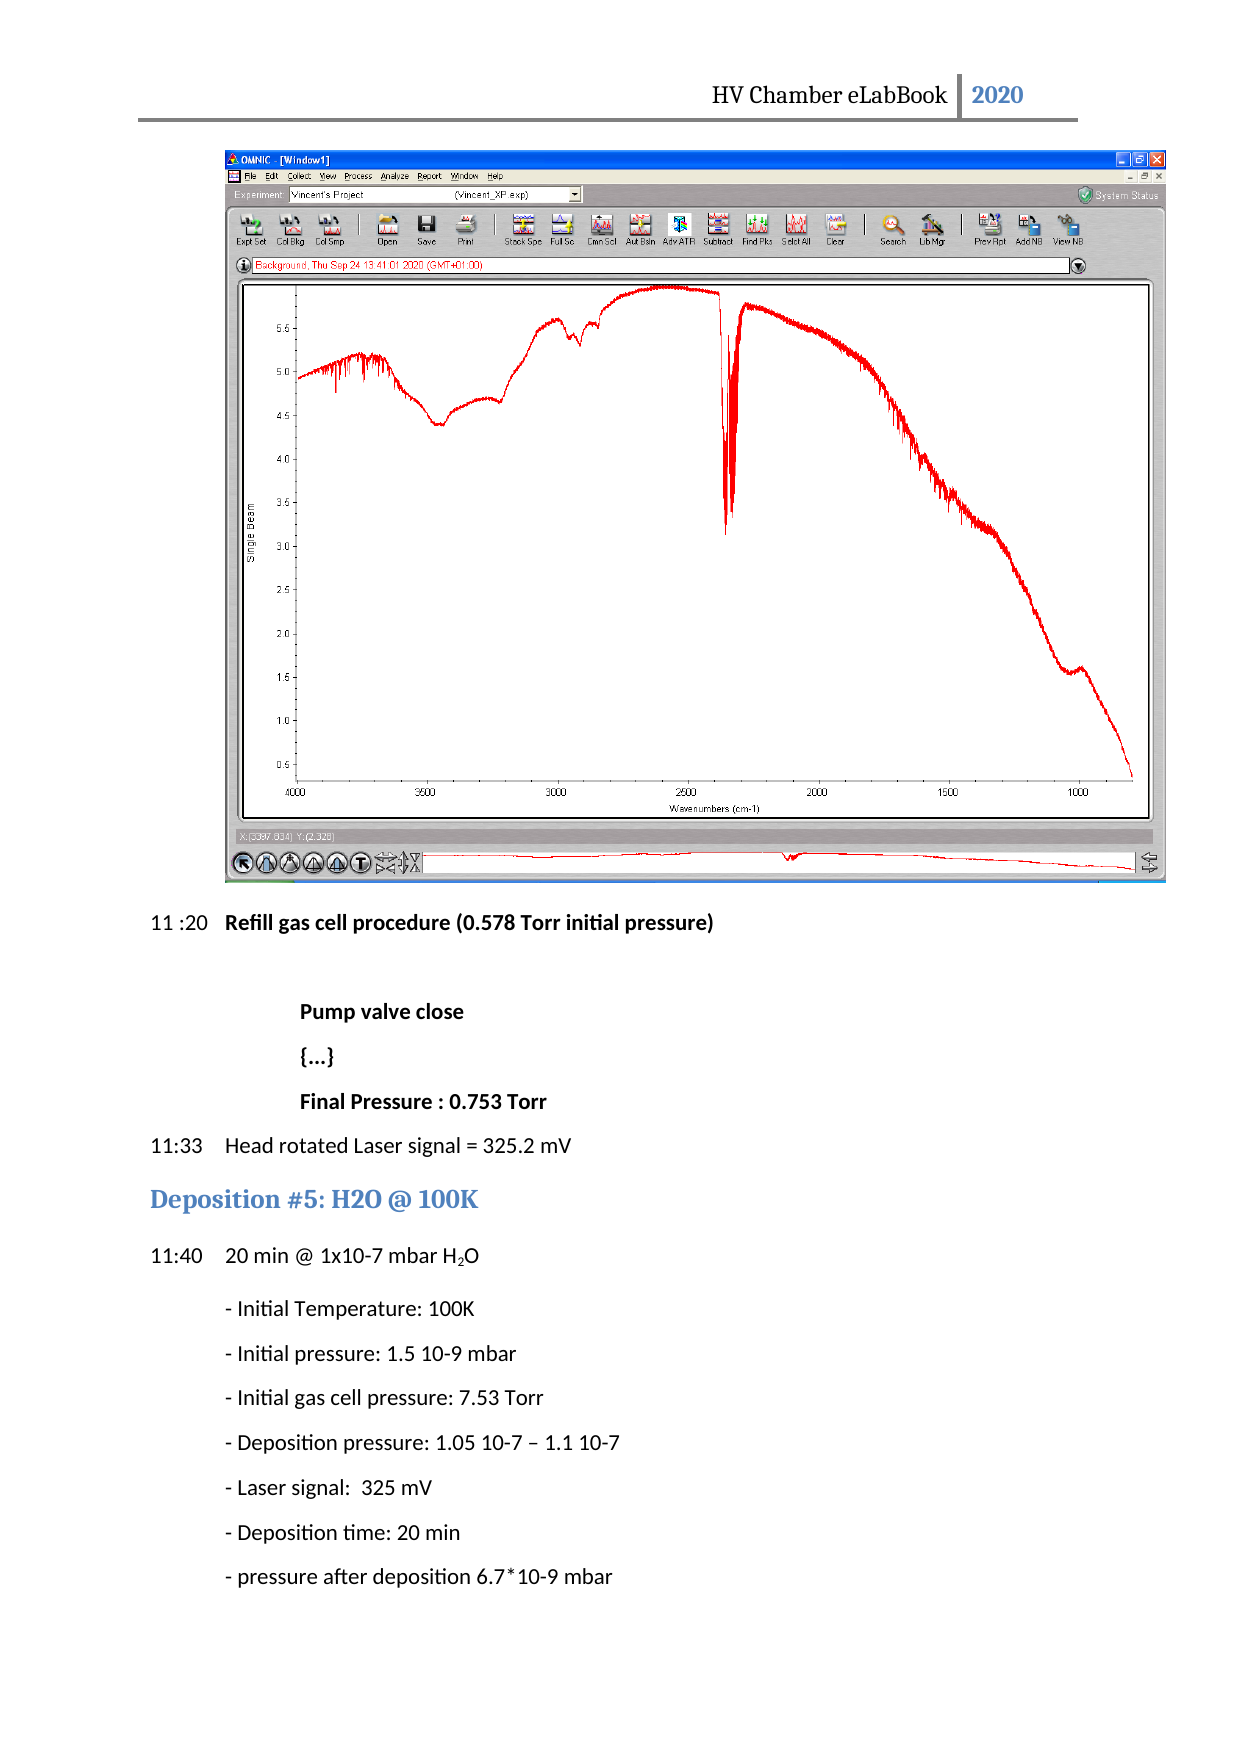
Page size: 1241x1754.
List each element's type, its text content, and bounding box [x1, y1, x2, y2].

text Final Pressure : 0.753 Torr [150, 1087, 1090, 1115]
text - Deposition time: 20 min [150, 1518, 1090, 1546]
text - Initial pressure: 1.5 10-9 mbar [150, 1339, 1090, 1367]
subtitle Deposition #5: H2O @ 100K [150, 1184, 1090, 1216]
text - Initial Temperature: 100K [150, 1294, 1090, 1322]
text - Initial gas cell pressure: 7.53 Torr [150, 1383, 1090, 1412]
text - pressure after deposition 6.7*10-9 mbar [150, 1562, 1090, 1590]
text 11 :20 Refill gas cell procedure (0.578 Torr initial pressure) [150, 908, 1090, 936]
text 11:40 20 min @ 1x10-7 mbar H2O [150, 1241, 1090, 1269]
text 11:33 Head rotated Laser signal = 325.2 mV [150, 1132, 1090, 1159]
picture [225, 150, 1166, 883]
text {...} [150, 1042, 1090, 1070]
text - Deposition pressure: 1.05 10-7 – 1.1 10-7 [150, 1428, 1090, 1456]
text Pump valve close [150, 997, 1090, 1026]
text - Laser signal: 325 mV [150, 1473, 1090, 1501]
